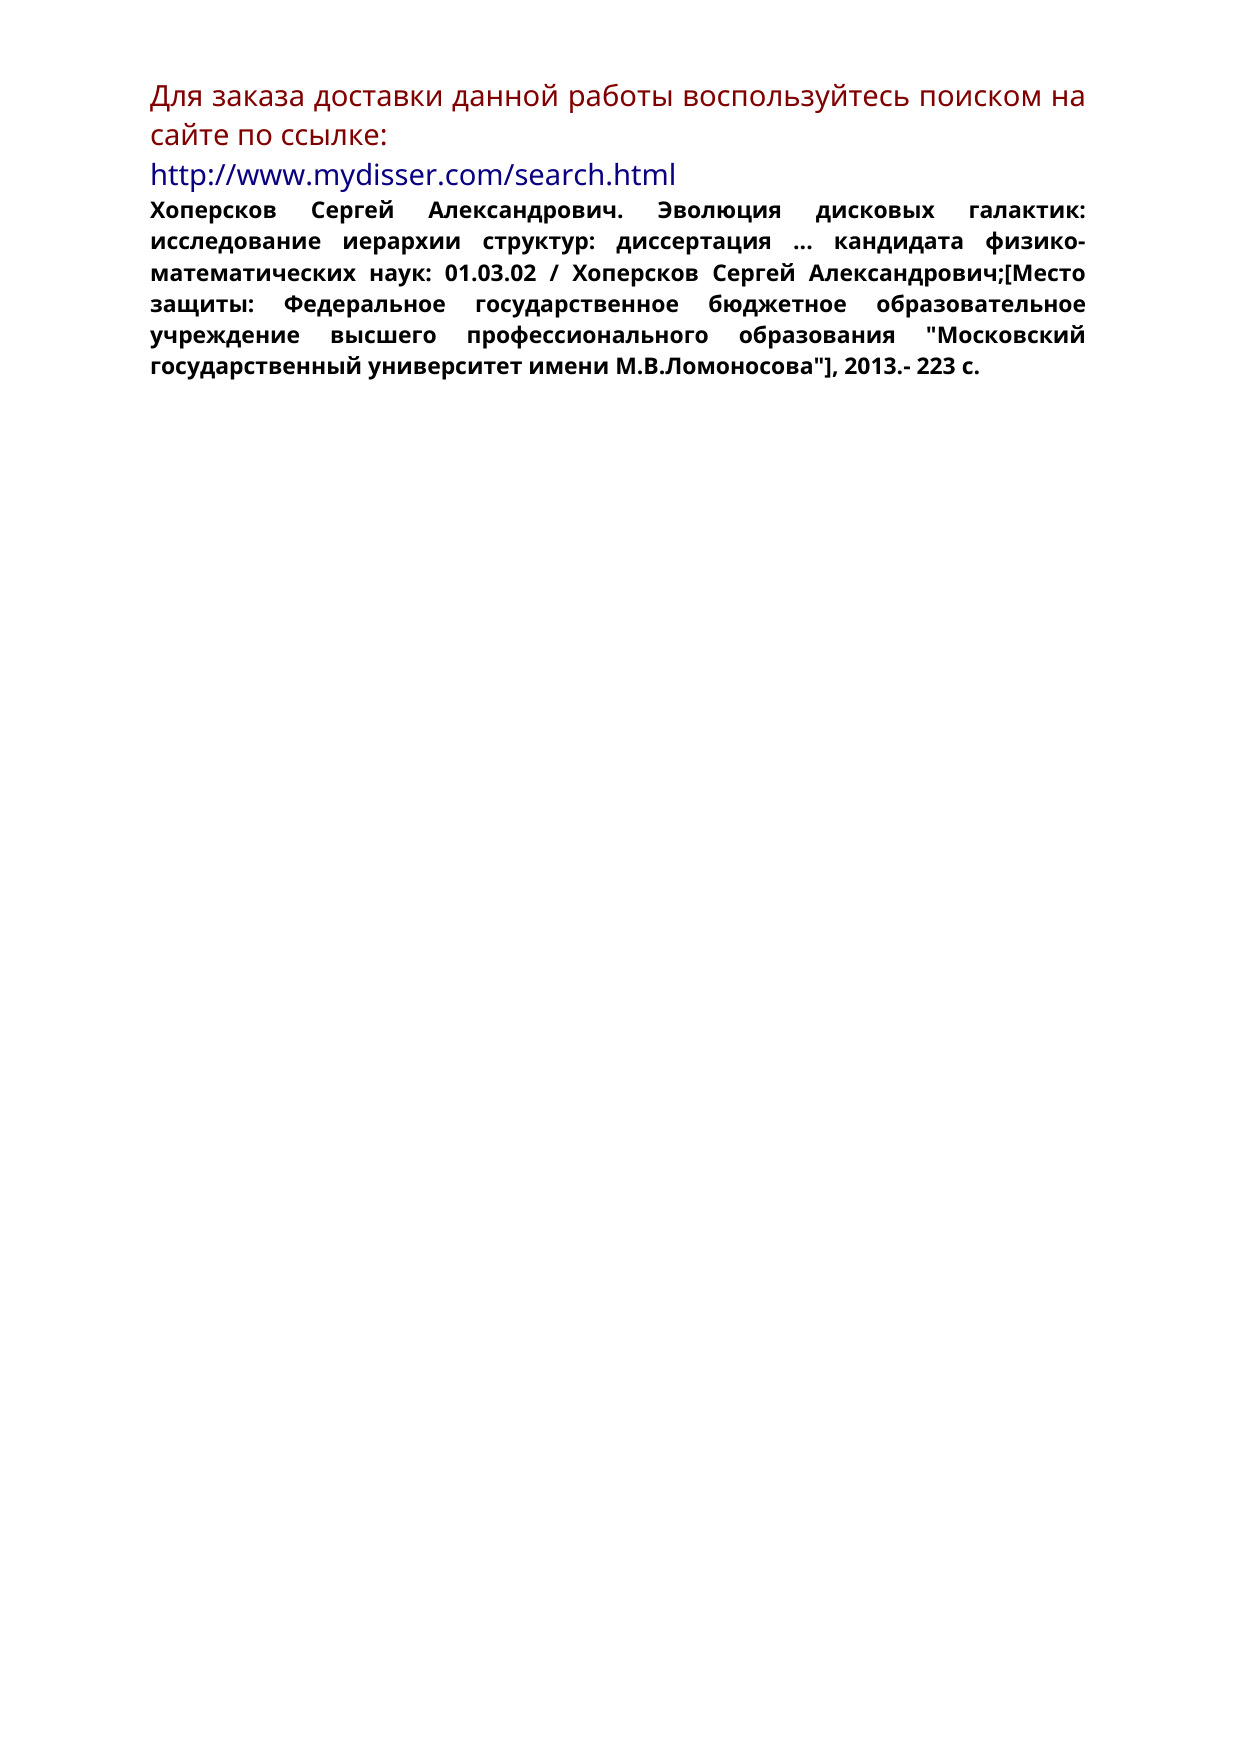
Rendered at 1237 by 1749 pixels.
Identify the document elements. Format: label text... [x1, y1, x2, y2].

text Хоперсков Сергей Александрович. Эволюция дисковых галактик: исследование иерархии структур: диссертация ... кандидата физико-математических наук: 01.03.02 / Хоперсков Сергей Александрович;[Место защиты: Федеральное государственное бюджетное образовательное учреждение высшего профессионального образования "Московский государственный университет имени М.В.Ломоносова"], 2013.- 223 с. [150, 194, 1086, 382]
